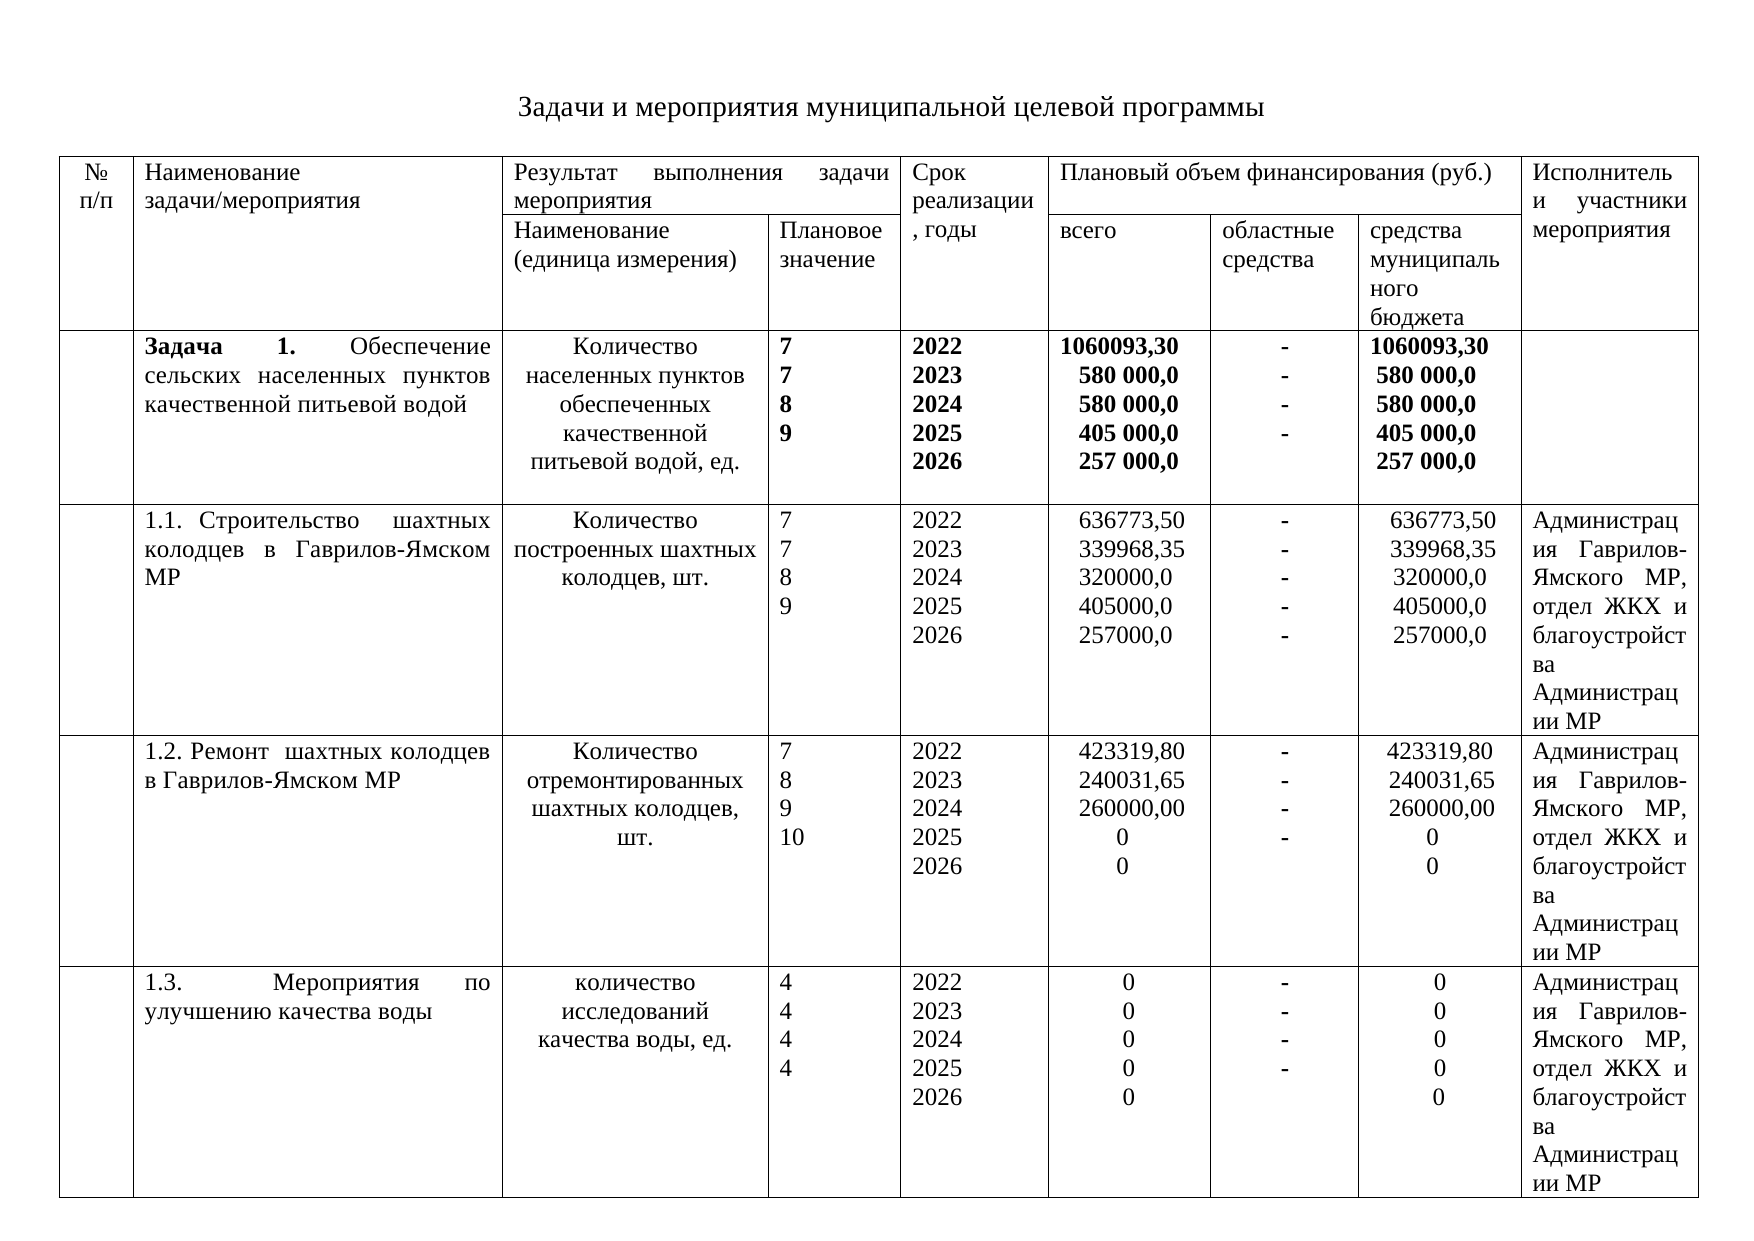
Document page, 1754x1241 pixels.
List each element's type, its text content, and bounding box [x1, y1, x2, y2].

table_header Плановый объем финансирования (руб.) [1049, 157, 1521, 214]
text Задачи и мероприятия муниципальной целевой программы [89, 89, 1695, 122]
table_header № п/п [60, 157, 133, 330]
table_cell 636773,50 339968,35 320000,0 405000,0 257000,0 [1359, 505, 1521, 735]
table_cell 2022 2023 2024 2025 2026 [901, 736, 1048, 966]
table_cell 1060093,30 580 000,0 580 000,0 405 000,0 257 000,0 [1359, 331, 1521, 504]
table_cell Задача 1. Обеспечение сельских населенных пунктов качественной питьевой водой [134, 331, 502, 504]
table_cell 636773,50 339968,35 320000,0 405000,0 257000,0 [1049, 505, 1210, 735]
table_cell 1060093,30 580 000,0 580 000,0 405 000,0 257 000,0 [1049, 331, 1210, 504]
table_cell Плановое значение [769, 215, 900, 330]
table_cell 1.2. Ремонт шахтных колодцев в Гаврилов-Ямском МР [134, 736, 502, 966]
table_cell - - - - [1211, 736, 1358, 966]
table_cell 7 7 8 9 [769, 505, 900, 735]
table_cell Количество построенных шахтных колодцев, шт. [503, 505, 768, 735]
table_cell Наименование (единица измерения) [503, 215, 768, 330]
table_header Результат выполнения задачи мероприятия [503, 157, 900, 214]
table_cell 7 7 8 9 [769, 331, 900, 504]
table_cell 7 8 9 10 [769, 736, 900, 966]
table_header Исполнитель и участники мероприятия [1522, 157, 1698, 330]
table_cell 0 0 0 0 0 [1049, 967, 1210, 1197]
table_cell Количество отремонтированных шахтных колодцев, шт. [503, 736, 768, 966]
table_cell 2022 2023 2024 2025 2026 [901, 505, 1048, 735]
table_cell 1.3. Мероприятия по улучшению качества воды [134, 967, 502, 1197]
table_header Наименование задачи/мероприятия [134, 157, 502, 330]
table_cell Администрация Гаврилов-Ямского МР, отдел ЖКХ и благоустройства Администрации МР [1522, 967, 1698, 1197]
table_cell - - - - - [1211, 505, 1358, 735]
table_cell - - - - [1211, 967, 1358, 1197]
table_cell 2022 2023 2024 2025 2026 [901, 331, 1048, 504]
table_cell [1522, 331, 1698, 504]
table_cell 4 4 4 4 [769, 967, 900, 1197]
table_cell 423319,80 240031,65 260000,00 0 0 [1359, 736, 1521, 966]
table_cell количество исследований качества воды, ед. [503, 967, 768, 1197]
table_header Срок реализации, годы [901, 157, 1048, 330]
table_cell Администрация Гаврилов-Ямского МР, отдел ЖКХ и благоустройства Администрации МР [1522, 505, 1698, 735]
table_cell 423319,80 240031,65 260000,00 0 0 [1049, 736, 1210, 966]
table_cell всего [1049, 215, 1210, 330]
table_cell [60, 505, 133, 735]
table_cell 1.1. Строительство шахтных колодцев в Гаврилов-Ямском МР [134, 505, 502, 735]
table_cell - - - - [1211, 331, 1358, 504]
table_cell 2022 2023 2024 2025 2026 [901, 967, 1048, 1197]
table_cell средства муниципального бюджета [1359, 215, 1521, 330]
table_cell Количество населенных пунктов обеспеченных качественной питьевой водой, ед. [503, 331, 768, 504]
table_cell [60, 736, 133, 966]
table_cell [60, 967, 133, 1197]
table_cell областные средства [1211, 215, 1358, 330]
table_cell Администрация Гаврилов-Ямского МР, отдел ЖКХ и благоустройства Администрации МР [1522, 736, 1698, 966]
table_cell [60, 331, 133, 504]
table_cell 0 0 0 0 0 [1359, 967, 1521, 1197]
